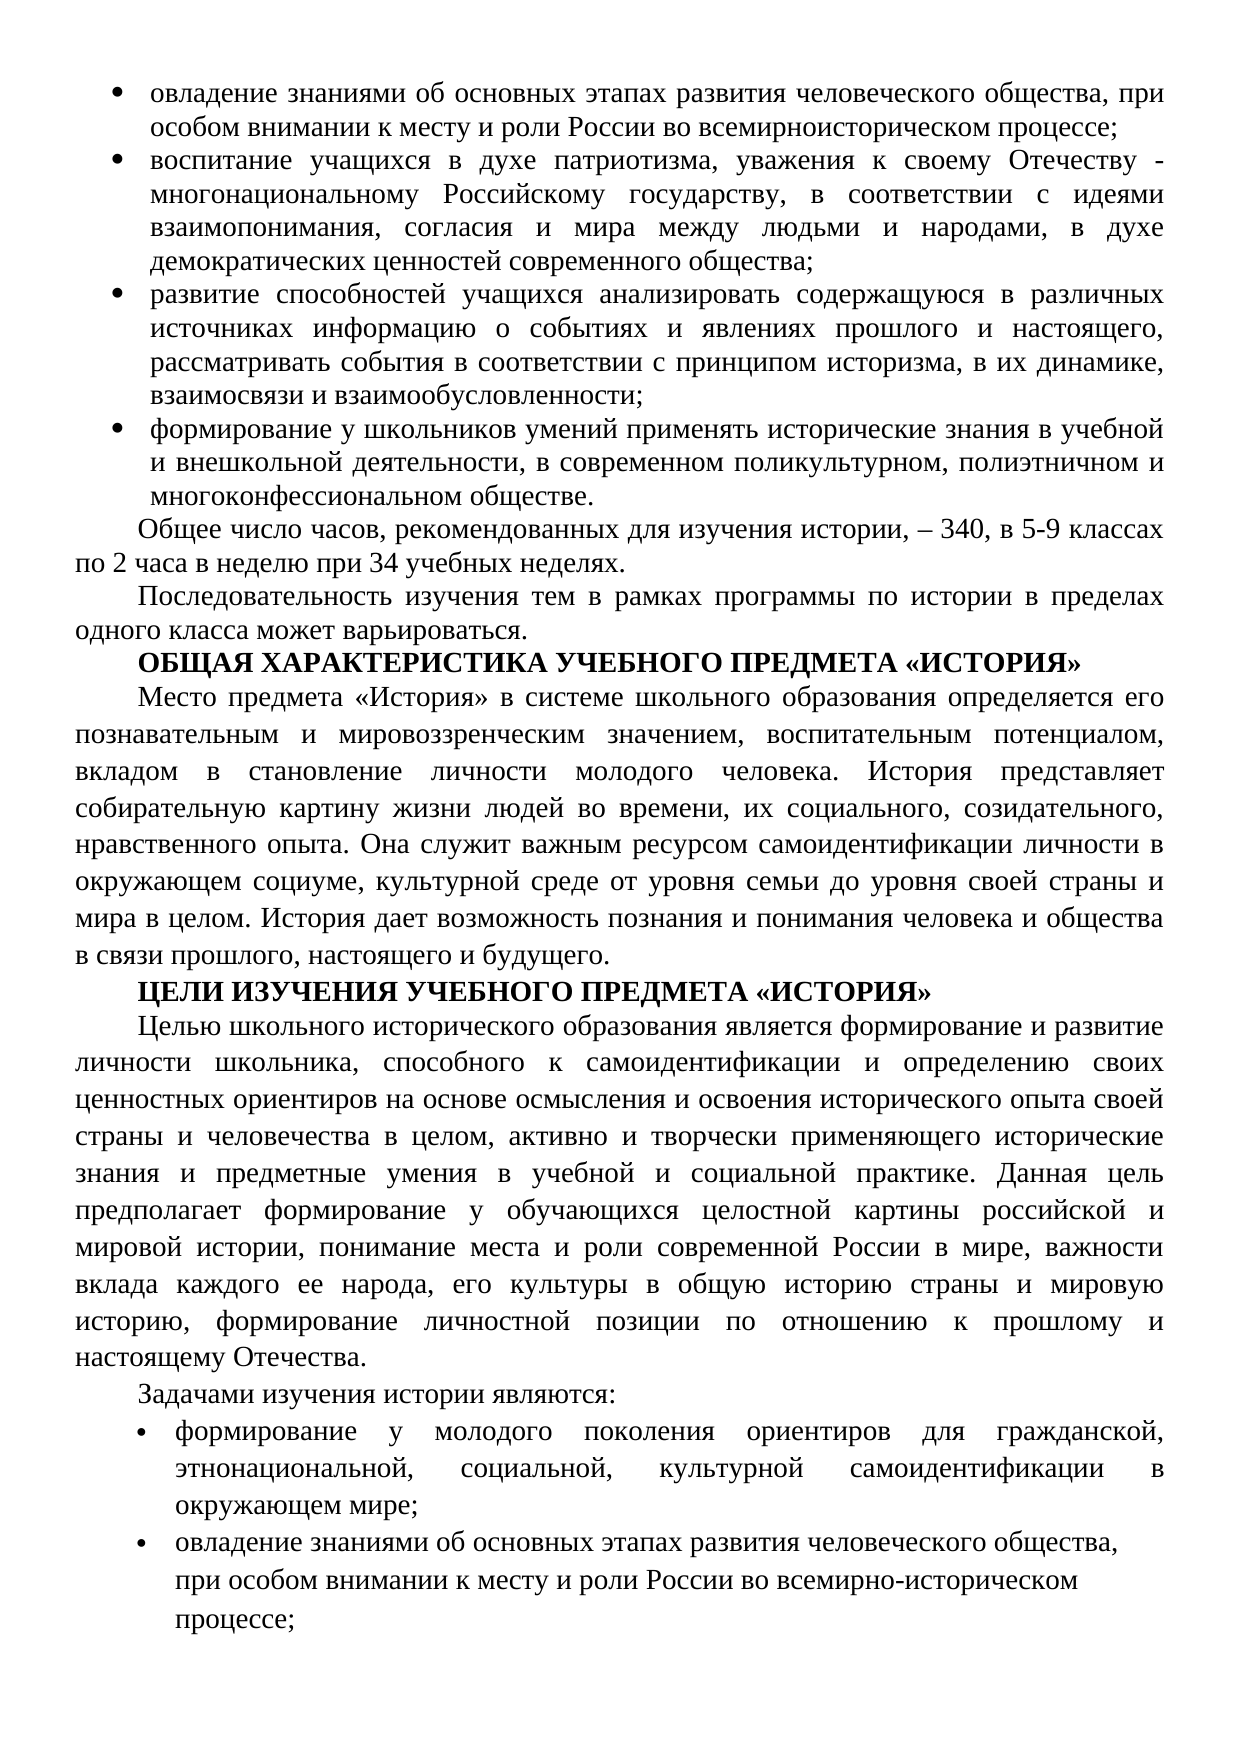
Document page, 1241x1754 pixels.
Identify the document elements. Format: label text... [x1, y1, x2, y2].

list воспитание учащихся в духе патриотизма, уважения к своему Отечеству - многонациональному Российскому государству, в соответствии с идеями взаимопонимания, согласия и мира между людьми и народами, в духе демократических ценностей современного общества; [112, 142, 1165, 276]
list овладение знаниями об основных этапах развития человеческого общества, при особом внимании к месту и роли России во всемирно-историческом процессе; [137, 1524, 1165, 1634]
list овладение знаниями об основных этапах развития человеческого общества, при особом внимании к месту и роли России во всемирноисторическом процессе; [112, 75, 1165, 142]
list формирование у молодого поколения ориентиров для гражданской, этнонациональной, социальной, культурной самоидентификации в окружающем мире; [137, 1413, 1165, 1521]
text Целью школьного исторического образования является формирование и развитие личности школьника, способного к самоидентификации и определению своих ценностных ориентиров на основе осмысления и освоения исторического опыта своей страны и человечества в целом, активно и творчески применяющего исторические знания и предметные умения в учебной и социальной практике. Данная цель предполагает формирование у обучающихся целостной картины российской и мировой истории, понимание места и роли современной России в мире, важности вклада каждого ее народа, его культуры в общую историю страны и мировую историю, формирование личностной позиции по отношению к прошлому и настоящему Отечества. [75, 1008, 1165, 1373]
list развитие способностей учащихся анализировать содержащуюся в различных источниках информацию о событиях и явлениях прошлого и настоящего, рассматривать события в соответствии с принципом историзма, в их динамике, взаимосвязи и взаимообусловленности; [112, 276, 1165, 411]
list формирование у школьников умений применять исторические знания в учебной и внешкольной деятельности, в современном поликультурном, полиэтничном и многоконфессиональном обществе. [112, 411, 1165, 511]
text ОБЩАЯ ХАРАКТЕРИСТИКА УЧЕБНОГО ПРЕДМЕТА «ИСТОРИЯ» [75, 646, 1165, 679]
text Последовательность изучения тем в рамках программы по истории в пределах одного класса может варьироваться. [75, 578, 1165, 646]
text Место предмета «История» в системе школьного образования определяется его познавательным и мировоззренческим значением, воспитательным потенциалом, вкладом в становление личности молодого человека. История представляет собирательную картину жизни людей во времени, их социального, созидательного, нравственного опыта. Она служит важным ресурсом самоидентификации личности в окружающем социуме, культурной среде от уровня семьи до уровня своей страны и мира в целом. История дает возможность познания и понимания человека и общества в связи прошлого, настоящего и будущего. [75, 679, 1165, 971]
text Задачами изучения истории являются: [75, 1376, 1165, 1410]
text Общее число часов, рекомендованных для изучения истории, – 340, в 5-9 классах по 2 часа в неделю при 34 учебных неделях. [75, 511, 1165, 578]
text ЦЕЛИ ИЗУЧЕНИЯ УЧЕБНОГО ПРЕДМЕТА «ИСТОРИЯ» [75, 974, 1165, 1008]
